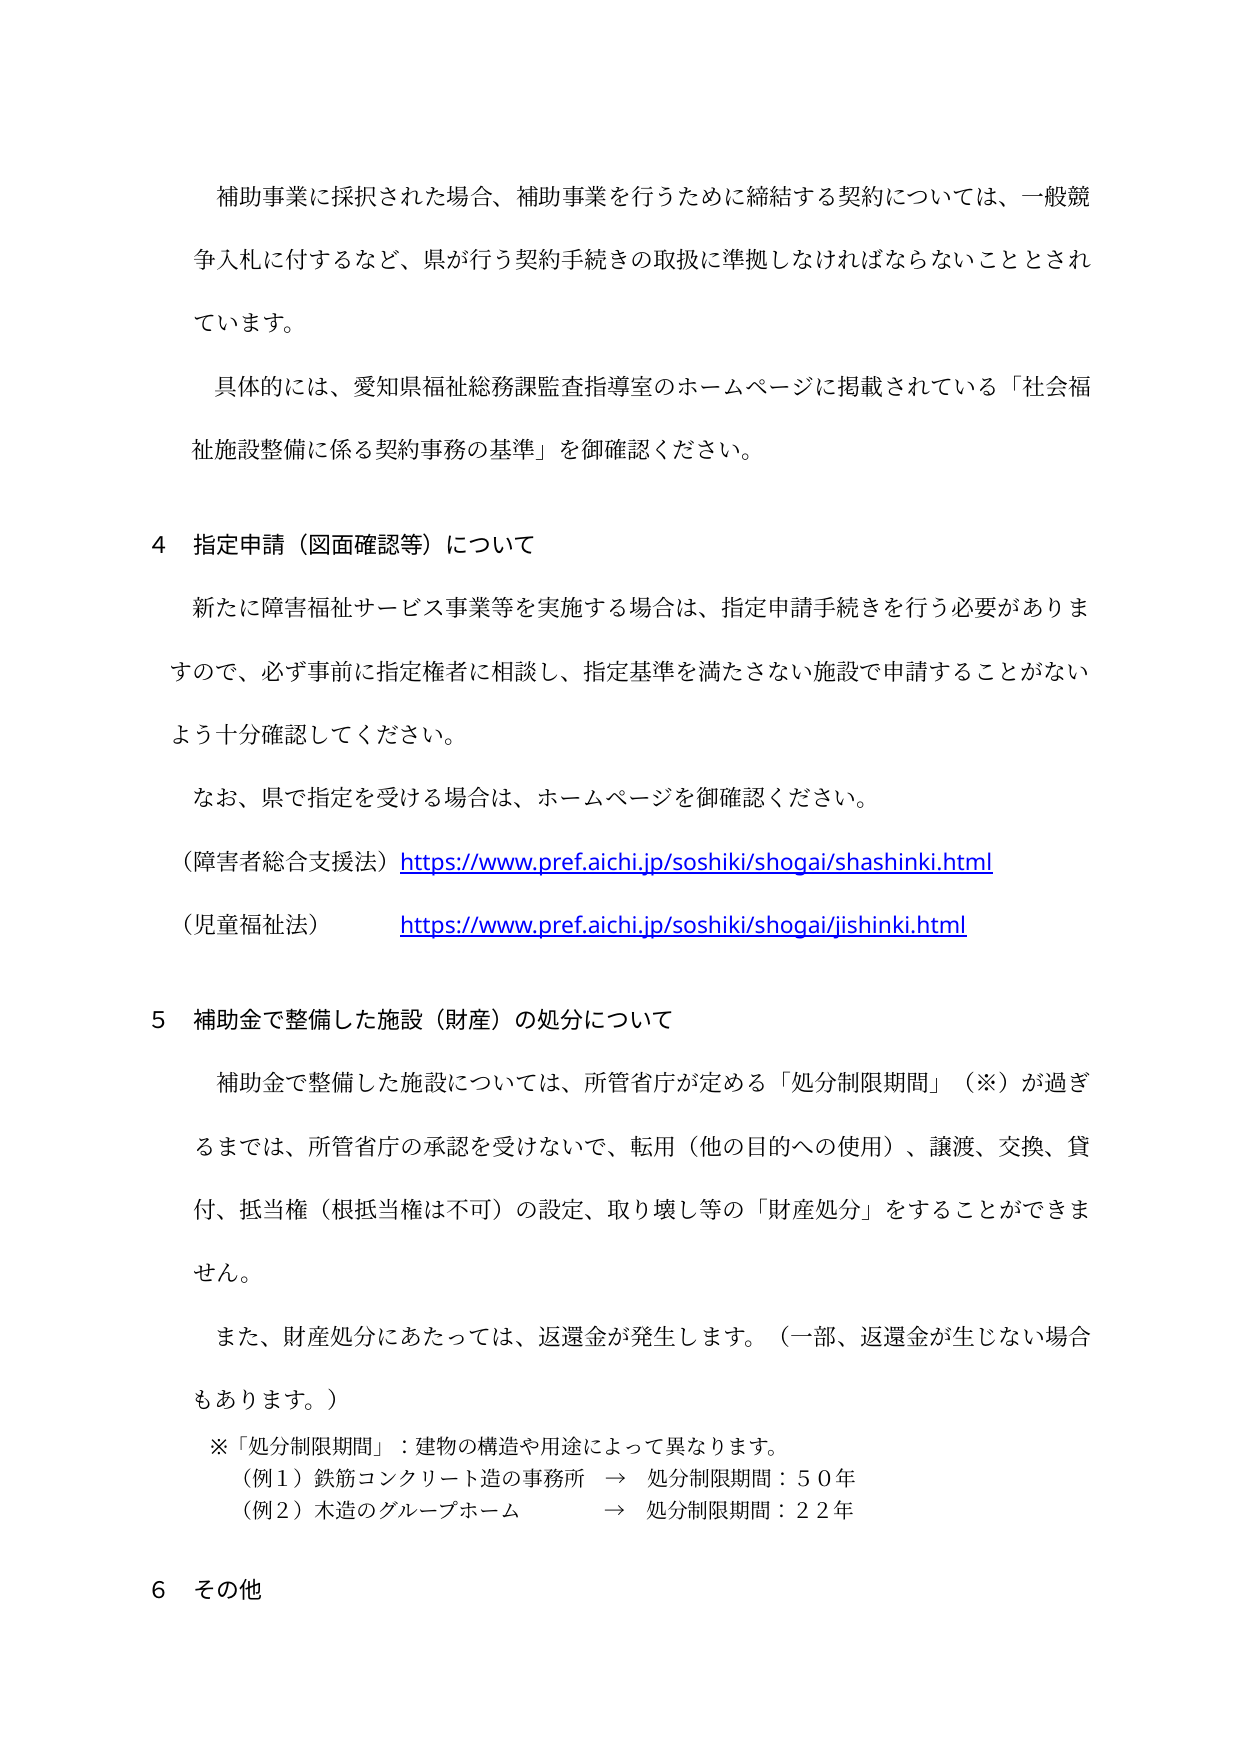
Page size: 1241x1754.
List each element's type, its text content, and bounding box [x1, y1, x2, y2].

text 補助事業に採択された場合、補助事業を行うために締結する契約については、一般競争入札に付するなど、県が行う契約手続きの取扱に準拠しなければならないこととされています。 [148, 163, 1092, 353]
text 補助金で整備した施設については、所管省庁が定める「処分制限期間」（※）が過ぎるまでは、所管省庁の承認を受けないで、転用（他の目的への使用）、譲渡、交換、貸付、抵当権（根抵当権は不可）の設定、取り壊し等の「財産処分」をすることができません。 [148, 1050, 1092, 1303]
text （児童福祉法） https://www.pref.aichi.jp/soshiki/shogai/jishinki.html [148, 892, 1092, 955]
text （例２）木造のグループホーム → 処分制限期間：２２年 [148, 1493, 1092, 1525]
text ４ 指定申請（図面確認等）について [148, 512, 1092, 575]
text なお、県で指定を受ける場合は、ホームページを御確認ください。 [169, 765, 1092, 828]
text ６ その他 [148, 1557, 1092, 1620]
text （障害者総合支援法）https://www.pref.aichi.jp/soshiki/shogai/shashinki.html [148, 828, 1092, 892]
text ５ 補助金で整備した施設（財産）の処分について [148, 987, 1092, 1050]
text （例１）鉄筋コンクリート造の事務所 → 処分制限期間：５０年 [148, 1462, 1092, 1493]
text ※「処分制限期間」：建物の構造や用途によって異なります。 [148, 1430, 1092, 1462]
text 新たに障害福祉サービス事業等を実施する場合は、指定申請手続きを行う必要がありますので、必ず事前に指定権者に相談し、指定基準を満たさない施設で申請することがないよう十分確認してください。 [169, 575, 1092, 765]
text また、財産処分にあたっては、返還金が発生します。（一部、返還金が生じない場合もあります。） [191, 1303, 1092, 1430]
text 具体的には、愛知県福祉総務課監査指導室のホームページに掲載されている「社会福祉施設整備に係る契約事務の基準」を御確認ください。 [191, 353, 1092, 480]
